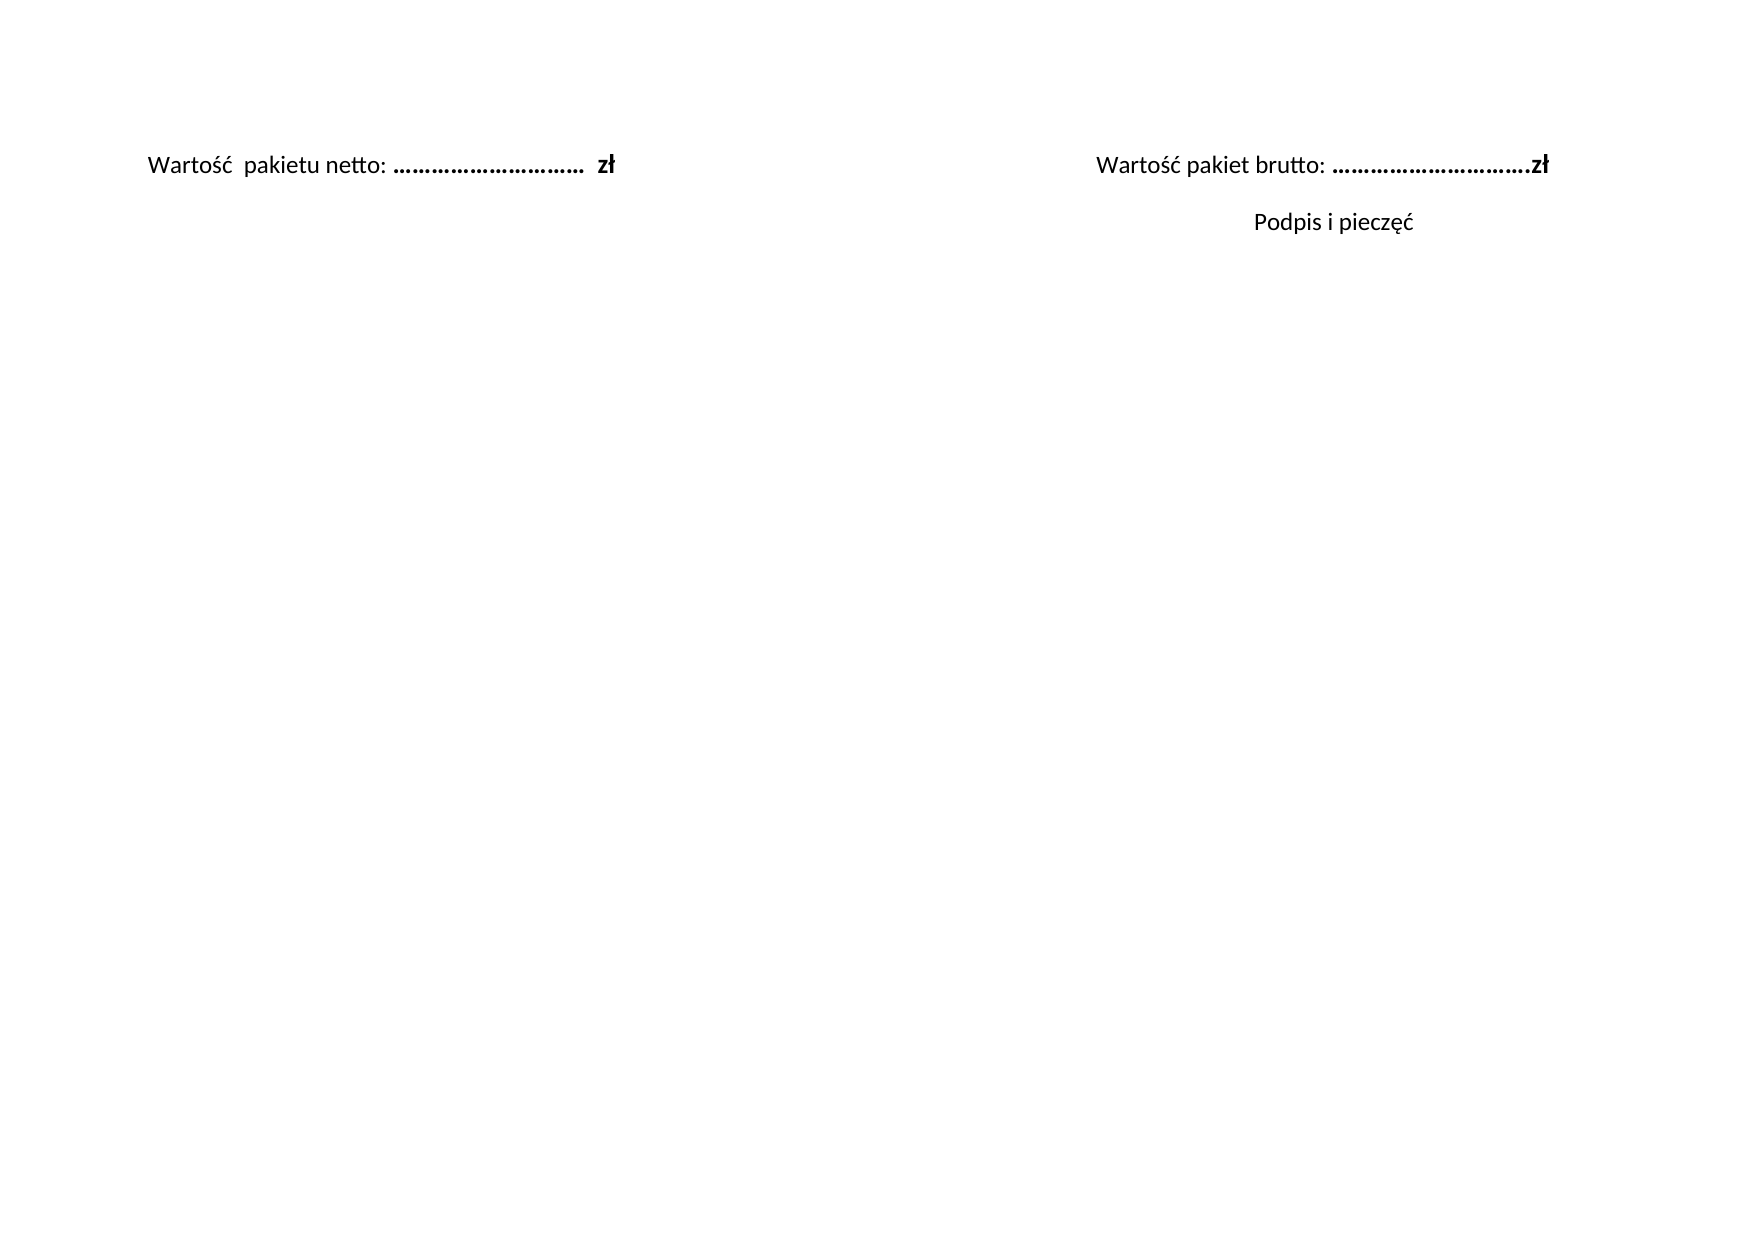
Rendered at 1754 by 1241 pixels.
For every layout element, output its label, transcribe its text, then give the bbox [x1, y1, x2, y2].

text Podpis i pieczęć [148, 206, 1606, 237]
text Wartość pakietu netto: ………………………… zł Wartość pakiet brutto: ………………………….zł [148, 148, 1606, 181]
